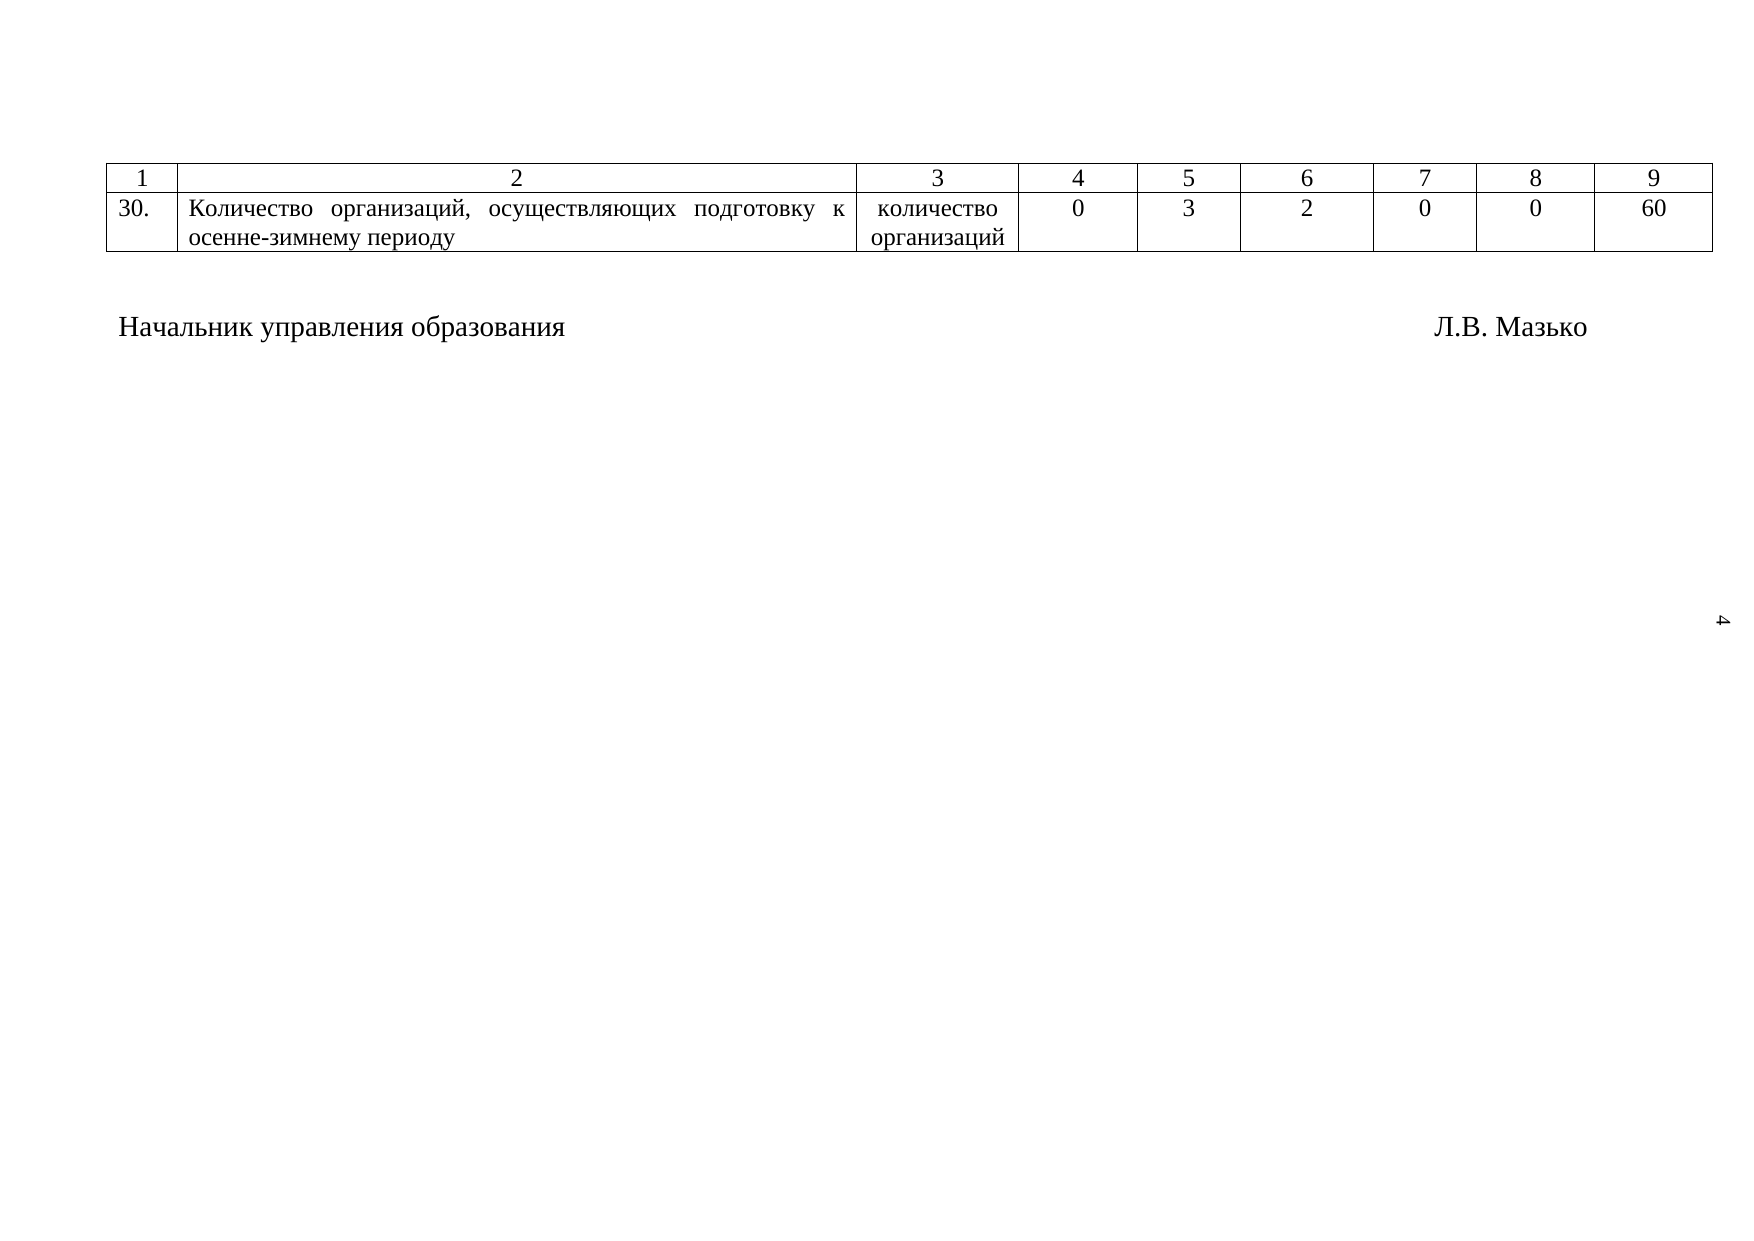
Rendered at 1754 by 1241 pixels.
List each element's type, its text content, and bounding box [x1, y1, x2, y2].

table_header 3 [857, 164, 1018, 192]
table_cell 0 [1374, 193, 1476, 251]
table_cell 60 [1595, 193, 1712, 251]
table_cell 3 [1138, 193, 1240, 251]
table_header 4 [1019, 164, 1137, 192]
table_header 8 [1477, 164, 1594, 192]
table_header 9 [1595, 164, 1712, 192]
text Начальник управления образования Л.В. Мазько [118, 309, 1665, 343]
table_header 7 [1374, 164, 1476, 192]
table_cell количество организаций [857, 193, 1018, 251]
table_cell 0 [1019, 193, 1137, 251]
table_cell 30. [107, 193, 177, 251]
table_header 6 [1241, 164, 1373, 192]
table_cell 0 [1477, 193, 1594, 251]
table_header 1 [107, 164, 177, 192]
table_header 5 [1138, 164, 1240, 192]
table_cell 2 [1241, 193, 1373, 251]
table_header 2 [178, 164, 856, 192]
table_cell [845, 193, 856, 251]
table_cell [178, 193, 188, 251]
